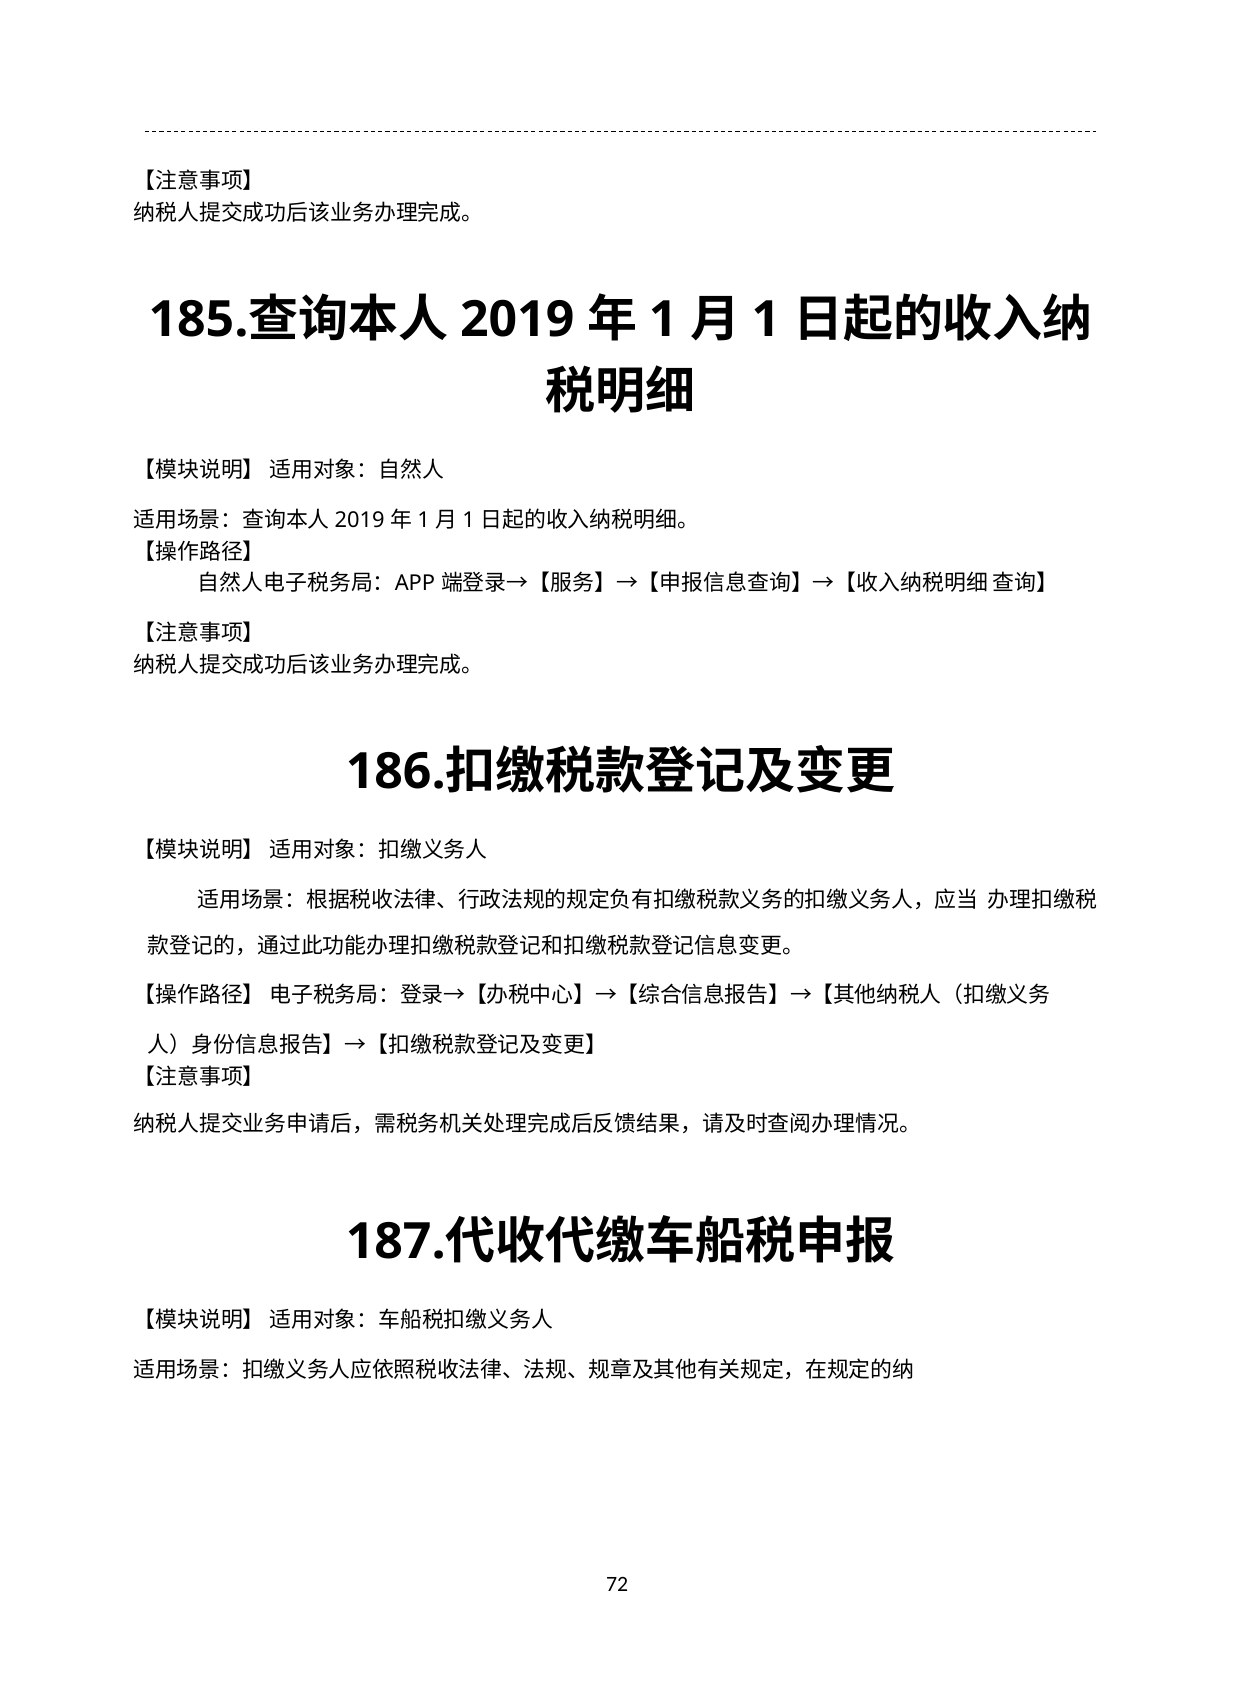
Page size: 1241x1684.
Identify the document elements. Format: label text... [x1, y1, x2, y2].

text 【注意事项】 [133, 163, 1109, 195]
text 【模块说明】 适用对象：扣缴义务人 [133, 832, 595, 864]
text 【注意事项】 [133, 1059, 1109, 1091]
text 人）身份信息报告】→【扣缴税款登记及变更】 [148, 1027, 1109, 1059]
text 【注意事项】 [133, 615, 1109, 647]
text 【模块说明】 适用对象：车船税扣缴义务人 [133, 1302, 595, 1334]
text 适用场景：查询本人 2019 年 1 月 1 日起的收入纳税明细。 [133, 502, 1109, 534]
text 【模块说明】 适用对象：自然人 [133, 452, 545, 484]
text 适用场景：扣缴义务人应依照税收法律、法规、规章及其他有关规定，在规定的纳 [133, 1352, 1109, 1383]
text 适用场景：根据税收法律、行政法规的规定负有扣缴税款义务的扣缴义务人，应当 办理扣缴税款登记的，通过此功能办理扣缴税款登记和扣缴税款登记信息变更。 [148, 882, 1109, 959]
text 【操作路径】 [133, 534, 1109, 565]
text 【操作路径】 电子税务局：登录→【办税中心】→【综合信息报告】→【其他纳税人（扣缴义务 [133, 977, 1109, 1009]
text 纳税人提交成功后该业务办理完成。 [133, 195, 1109, 226]
subtitle 186.扣缴税款登记及变更 [146, 730, 1095, 803]
text 纳税人提交业务申请后，需税务机关处理完成后反馈结果，请及时查阅办理情况。 [133, 1106, 1109, 1137]
text 纳税人提交成功后该业务办理完成。 [133, 647, 1109, 678]
text 自然人电子税务局：APP 端登录→【服务】→【申报信息查询】→【收入纳税明细 查询】 [148, 565, 1109, 597]
subtitle 187.代收代缴车船税申报 [146, 1200, 1095, 1273]
subtitle 185.查询本人 2019 年 1 月 1 日起的收入纳税明细 [146, 278, 1095, 423]
